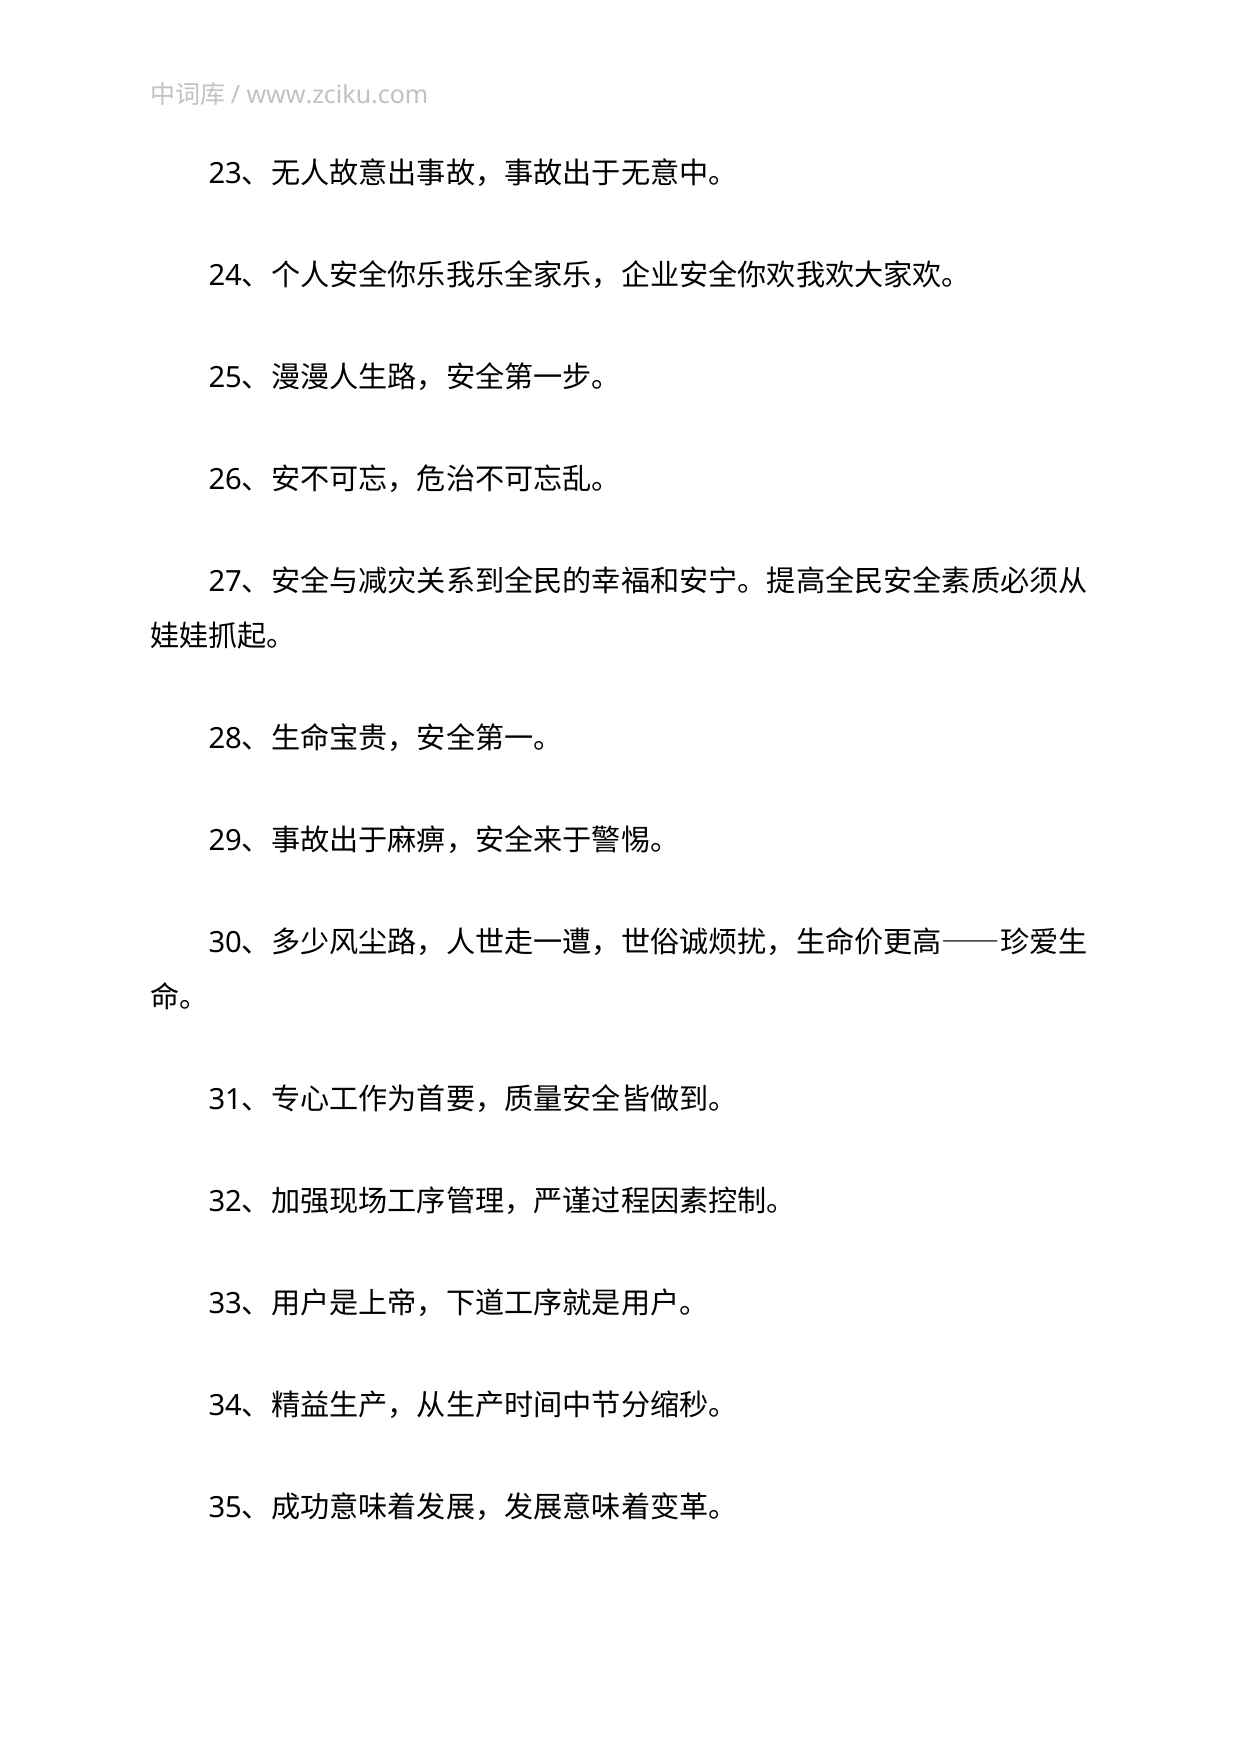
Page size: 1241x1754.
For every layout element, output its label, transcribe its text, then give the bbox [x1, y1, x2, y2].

text 35、成功意味着发展，发展意味着变革。 [150, 1483, 1090, 1526]
text 24、个人安全你乐我乐全家乐，企业安全你欢我欢大家欢。 [150, 252, 1090, 294]
text 34、精益生产，从生产时间中节分缩秒。 [150, 1381, 1090, 1424]
text 28、生命宝贵，安全第一。 [150, 715, 1090, 757]
text 23、无人故意出事故，事故出于无意中。 [150, 150, 1090, 192]
text 26、安不可忘，危治不可忘乱。 [150, 456, 1090, 498]
text 25、漫漫人生路，安全第一步。 [150, 354, 1090, 396]
text 30、多少风尘路，人世走一遭，世俗诚烦扰，生命价更高——珍爱生命。 [150, 919, 1090, 1016]
text 32、加强现场工序管理，严谨过程因素控制。 [150, 1177, 1090, 1220]
text 33、用户是上帝，下道工序就是用户。 [150, 1279, 1090, 1322]
text 31、专心工作为首要，质量安全皆做到。 [150, 1075, 1090, 1118]
text 29、事故出于麻痹，安全来于警惕。 [150, 817, 1090, 859]
text 27、安全与减灾关系到全民的幸福和安宁。提高全民安全素质必须从娃娃抓起。 [150, 558, 1090, 655]
